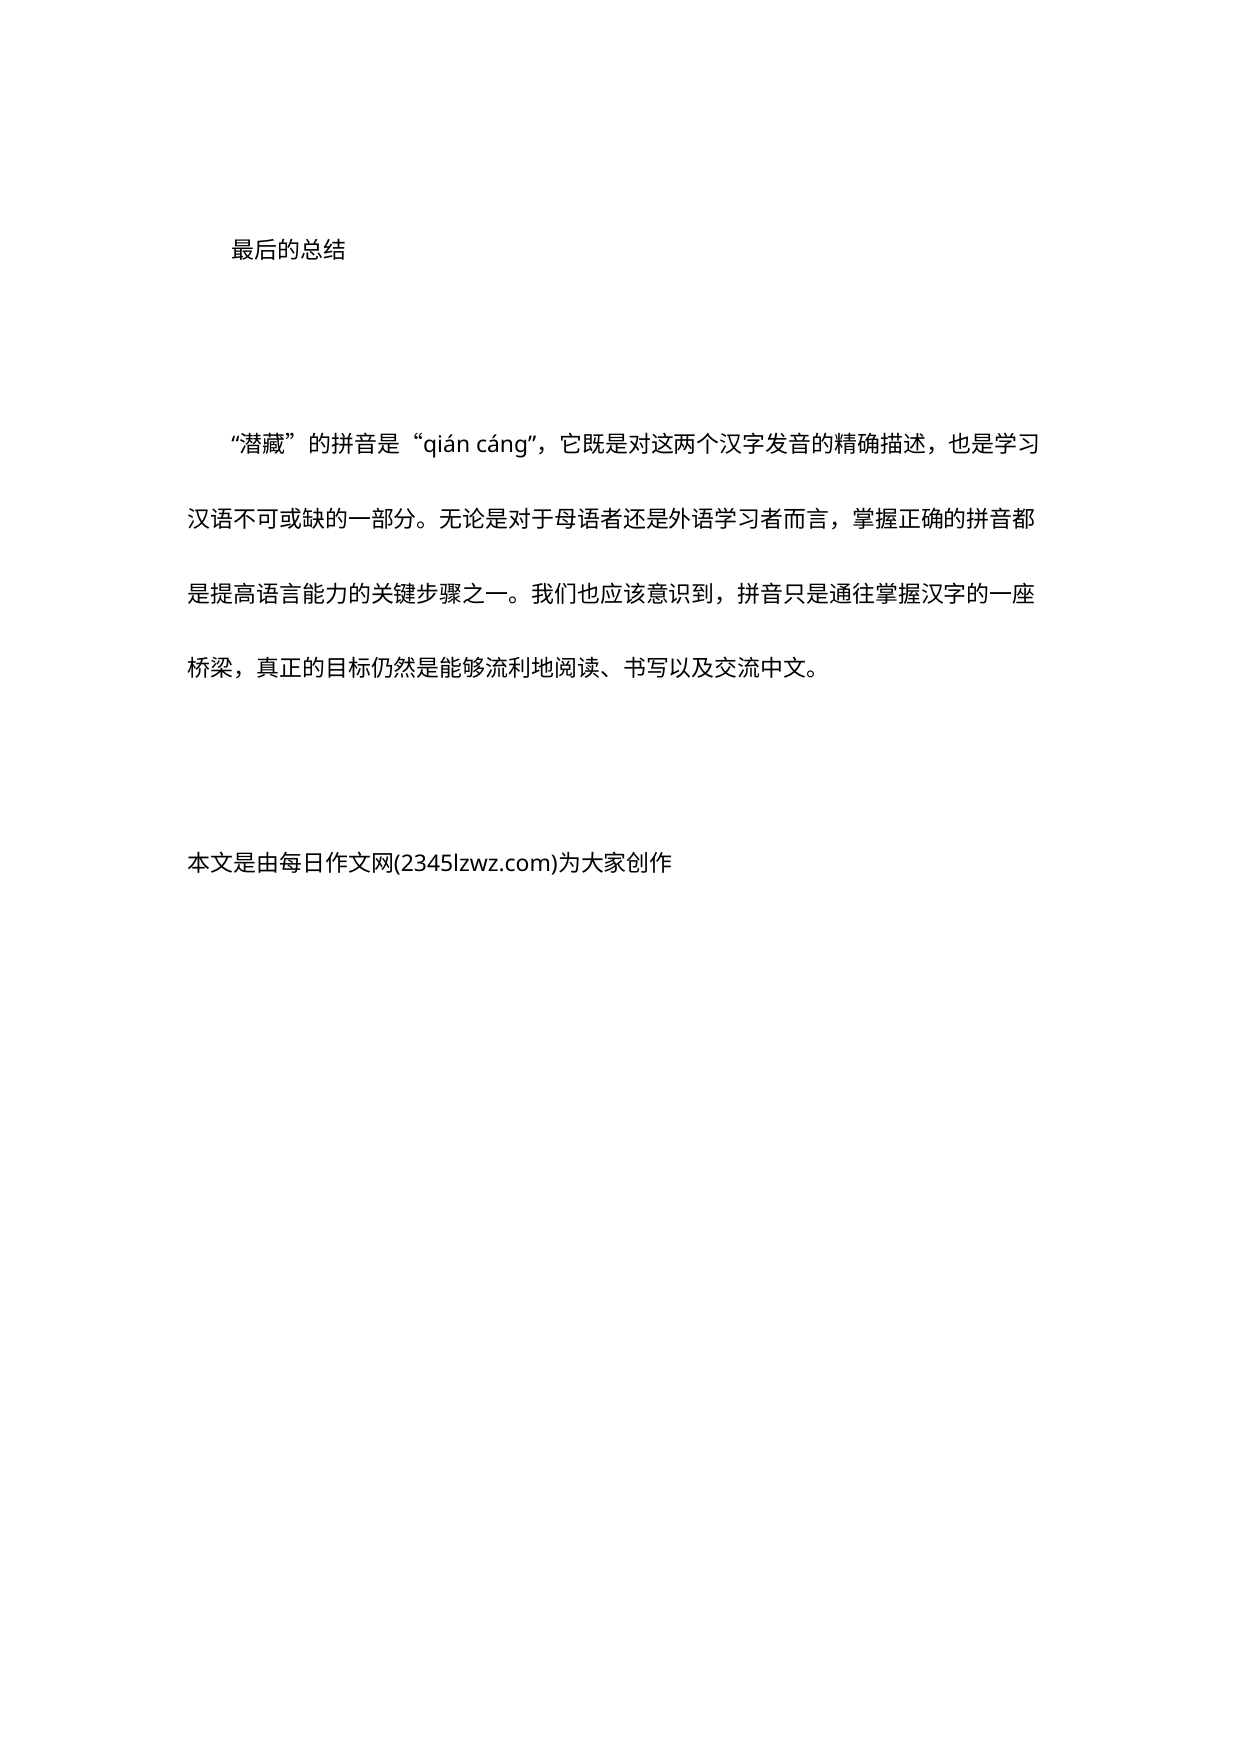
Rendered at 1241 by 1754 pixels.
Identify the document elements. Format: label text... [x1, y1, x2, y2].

text “潜藏”的拼音是“qián cáng”，它既是对这两个汉字发音的精确描述，也是学习汉语不可或缺的一部分。无论是对于母语者还是外语学习者而言，掌握正确的拼音都是提高语言能力的关键步骤之一。我们也应该意识到，拼音只是通往掌握汉字的一座桥梁，真正的目标仍然是能够流利地阅读、书写以及交流中文。 [187, 410, 1053, 699]
text 最后的总结 [187, 216, 1053, 281]
text 本文是由每日作文网(2345lzwz.com)为大家创作 [187, 828, 1053, 893]
